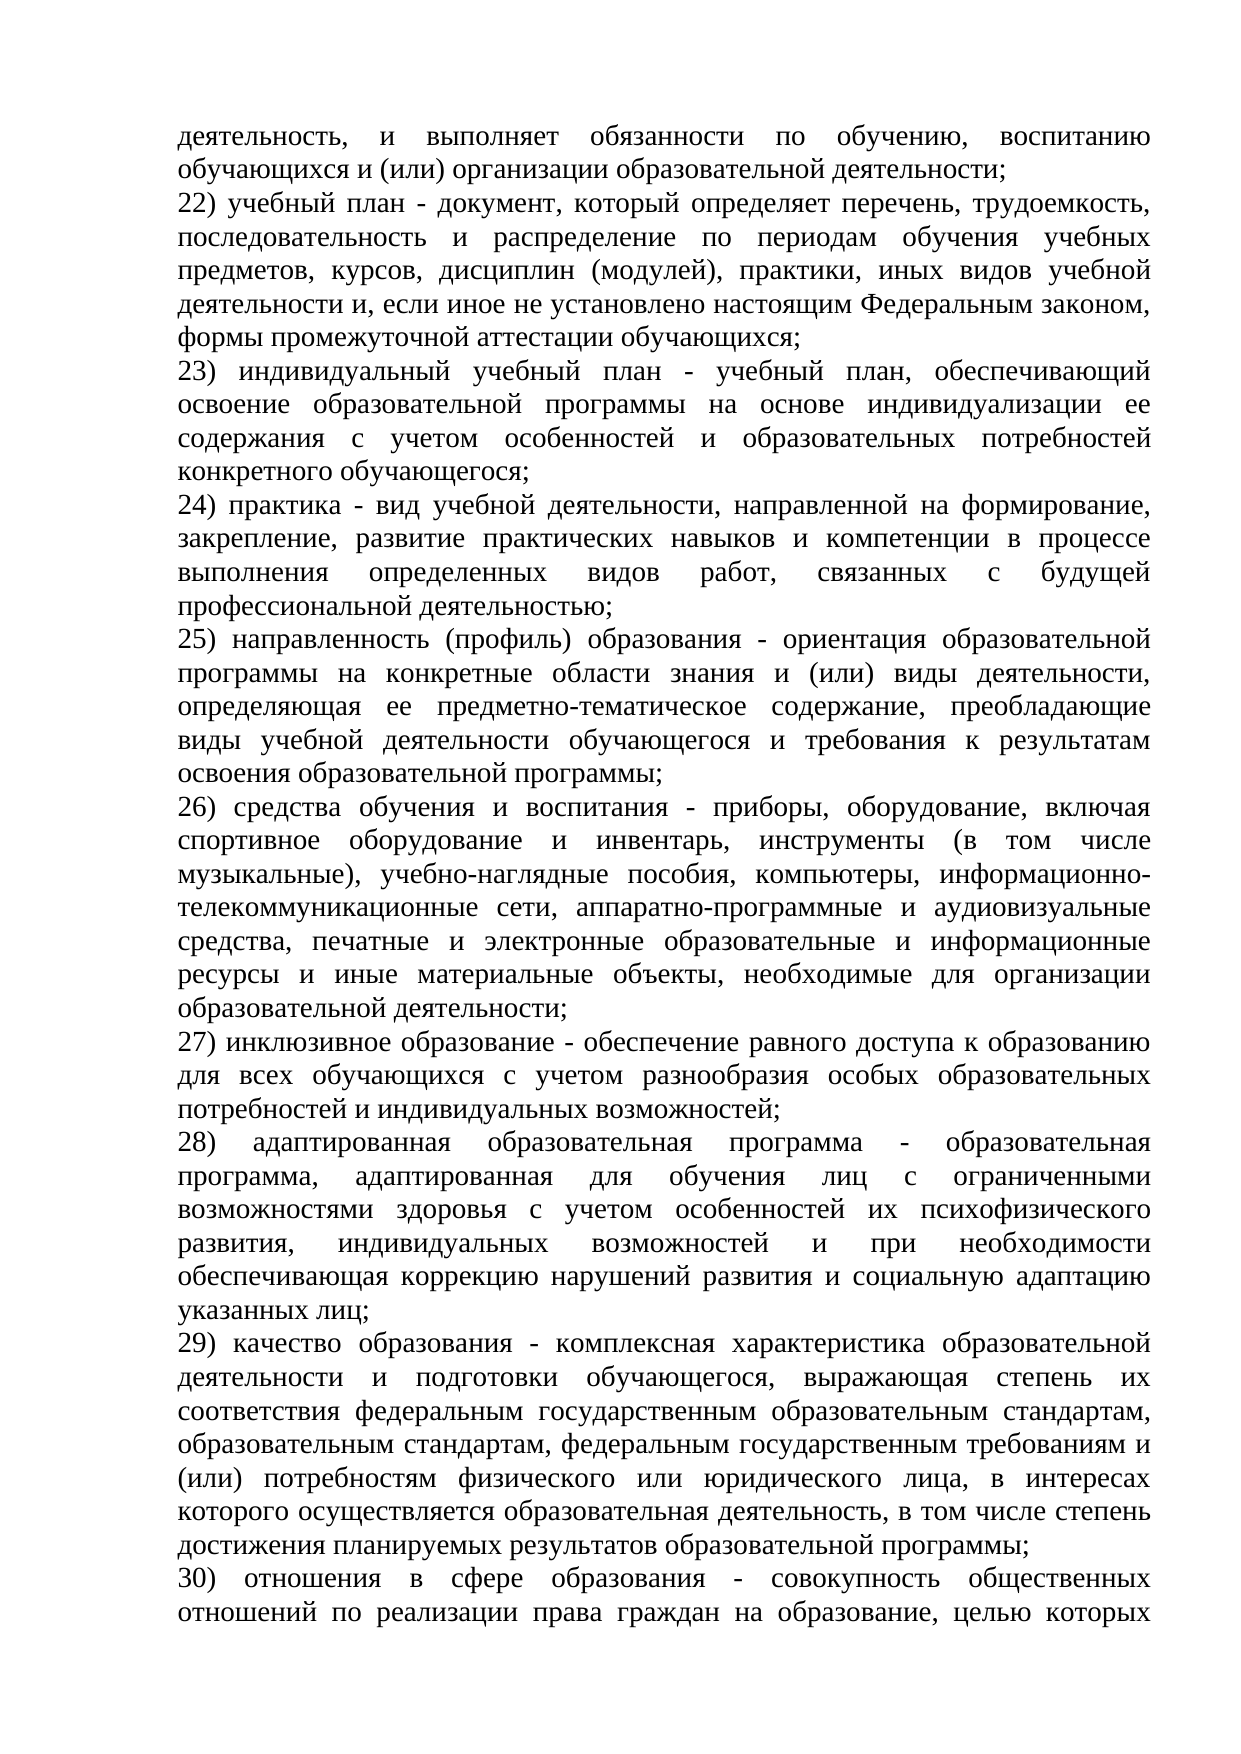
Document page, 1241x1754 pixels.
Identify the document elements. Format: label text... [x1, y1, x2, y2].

text 26) средства обучения и воспитания - приборы, оборудование, включая спортивное оборудование и инвентарь, инструменты (в том числе музыкальные), учебно-наглядные пособия, компьютеры, информационно-телекоммуникационные сети, аппаратно-программные и аудиовизуальные средства, печатные и электронные образовательные и информационные ресурсы и иные материальные объекты, необходимые для организации образовательной деятельности; [177, 789, 1152, 1024]
text 25) направленность (профиль) образования - ориентация образовательной программы на конкретные области знания и (или) виды деятельности, определяющая ее предметно-тематическое содержание, преобладающие виды учебной деятельности обучающегося и требования к результатам освоения образовательной программы; [177, 621, 1152, 789]
text 27) инклюзивное образование - обеспечение равного доступа к образованию для всех обучающихся с учетом разнообразия особых образовательных потребностей и индивидуальных возможностей; [177, 1024, 1152, 1124]
text 28) адаптированная образовательная программа - образовательная программа, адаптированная для обучения лиц с ограниченными возможностями здоровья с учетом особенностей их психофизического развития, индивидуальных возможностей и при необходимости обеспечивающая коррекцию нарушений развития и социальную адаптацию указанных лиц; [177, 1124, 1152, 1326]
text 23) индивидуальный учебный план - учебный план, обеспечивающий освоение образовательной программы на основе индивидуализации ее содержания с учетом особенностей и образовательных потребностей конкретного обучающегося; [177, 353, 1152, 487]
text 24) практика - вид учебной деятельности, направленной на формирование, закрепление, развитие практических навыков и компетенции в процессе выполнения определенных видов работ, связанных с будущей профессиональной деятельностью; [177, 487, 1152, 621]
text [177, 1560, 1152, 1627]
text 22) учебный план - документ, который определяет перечень, трудоемкость, последовательность и распределение по периодам обучения учебных предметов, курсов, дисциплин (модулей), практики, иных видов учебной деятельности и, если иное не установлено настоящим Федеральным законом, формы промежуточной аттестации обучающихся; [177, 185, 1152, 353]
text 29) качество образования - комплексная характеристика образовательной деятельности и подготовки обучающегося, выражающая степень их соответствия федеральным государственным образовательным стандартам, образовательным стандартам, федеральным государственным требованиям и (или) потребностям физического или юридического лица, в интересах которого осуществляется образовательная деятельность, в том числе степень достижения планируемых результатов образовательной программы; [177, 1326, 1152, 1560]
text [177, 118, 1152, 185]
